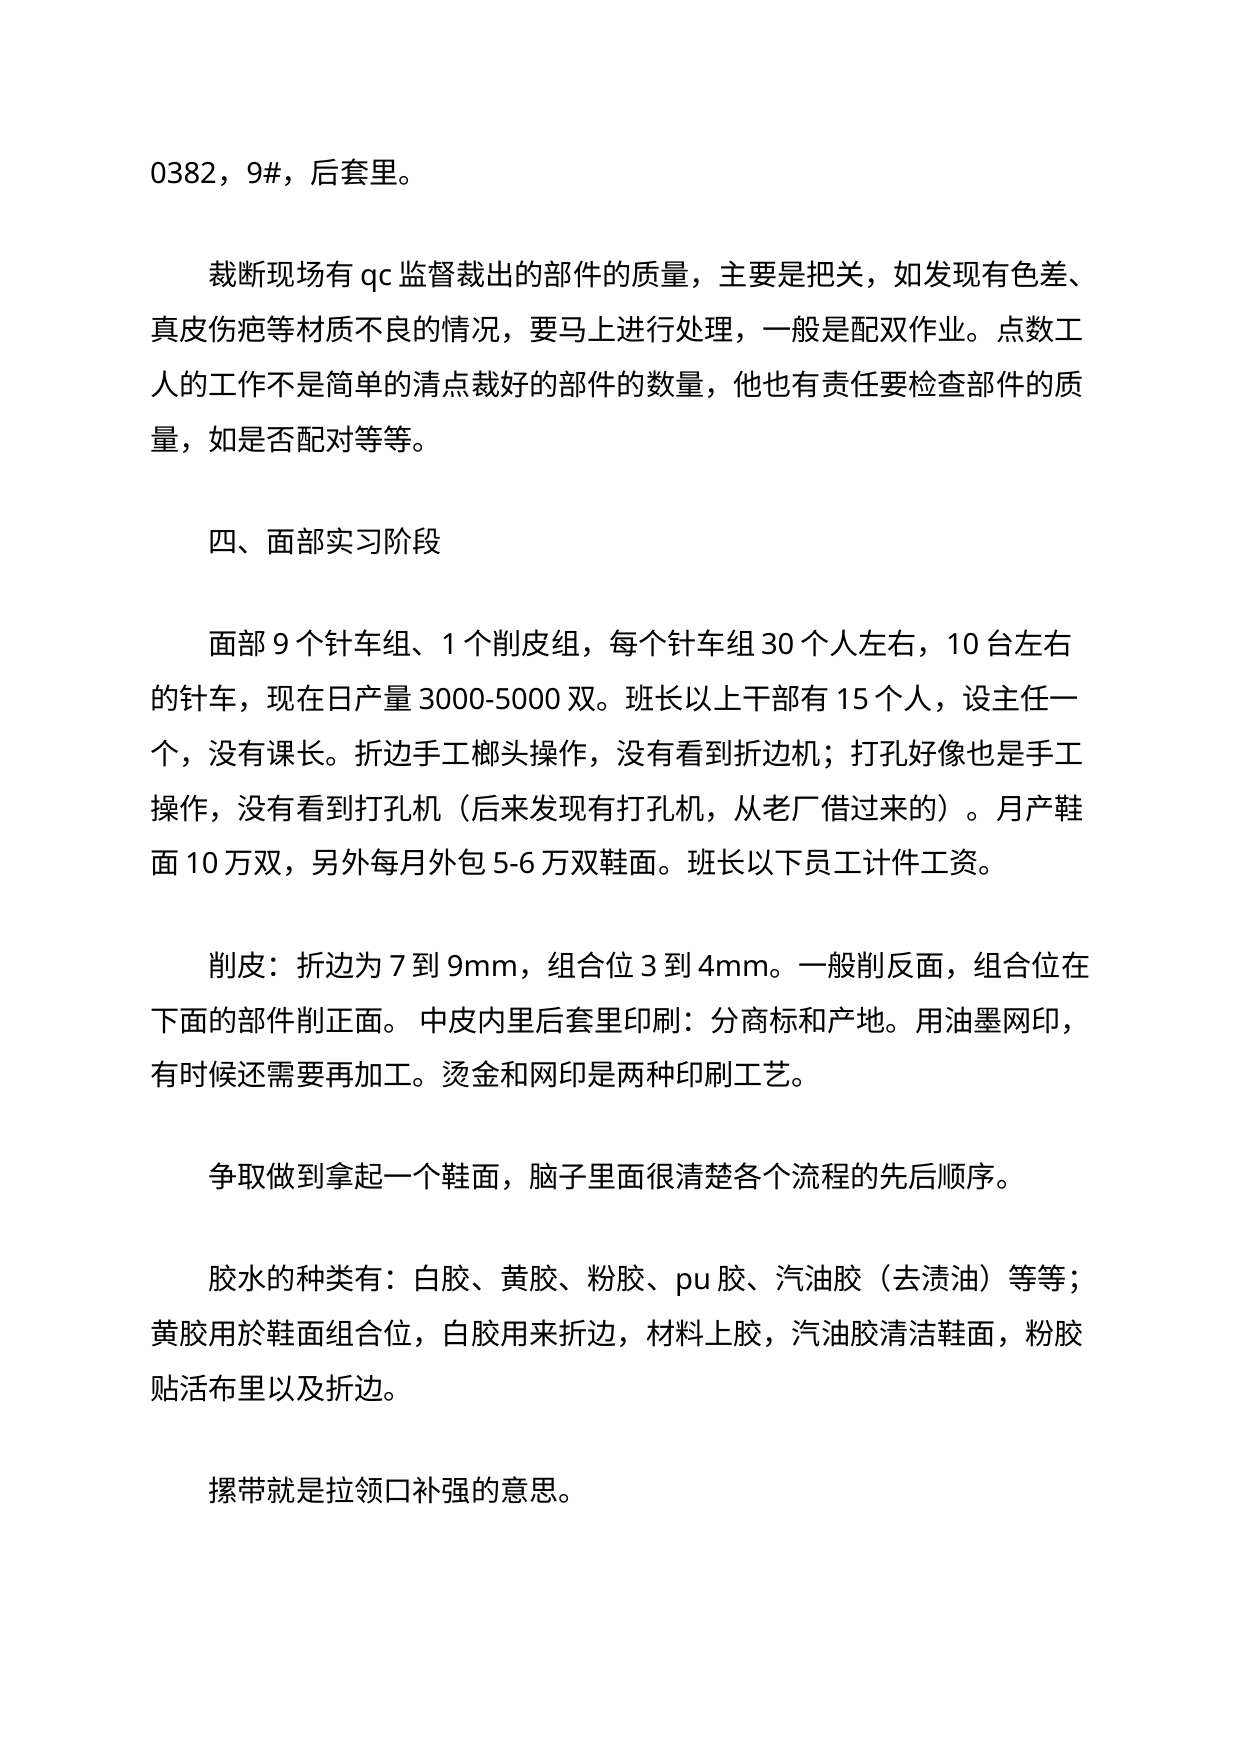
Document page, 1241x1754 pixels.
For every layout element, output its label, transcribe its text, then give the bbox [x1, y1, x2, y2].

text 四、面部实习阶段 [150, 518, 1090, 561]
text 胶水的种类有：白胶、黄胶、粉胶、pu胶、汽油胶（去渍油）等等；黄胶用於鞋面组合位，白胶用来折边，材料上胶，汽油胶清洁鞋面，粉胶贴活布里以及折边。 [150, 1256, 1090, 1408]
text 裁断现场有qc监督裁出的部件的质量，主要是把关，如发现有色差、真皮伤疤等材质不良的情况，要马上进行处理，一般是配双作业。点数工人的工作不是简单的清点裁好的部件的数量，他也有责任要检查部件的质量，如是否配对等等。 [150, 252, 1090, 459]
text 削皮：折边为7到9mm，组合位3到4mm。一般削反面，组合位在下面的部件削正面。 中皮内里后套里印刷：分商标和产地。用油墨网印，有时候还需要再加工。烫金和网印是两种印刷工艺。 [150, 942, 1090, 1094]
text 摞带就是拉领口补强的意思。 [150, 1467, 1090, 1509]
text 争取做到拿起一个鞋面，脑子里面很清楚各个流程的先后顺序。 [150, 1154, 1090, 1196]
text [150, 150, 1090, 192]
text 面部9个针车组、1个削皮组，每个针车组30个人左右，10台左右的针车，现在日产量3000-5000双。班长以上干部有15个人，设主任一个，没有课长。折边手工榔头操作，没有看到折边机；打孔好像也是手工操作，没有看到打孔机（后来发现有打孔机，从老厂借过来的）。月产鞋面10万双，另外每月外包5-6万双鞋面。班长以下员工计件工资。 [150, 620, 1090, 882]
